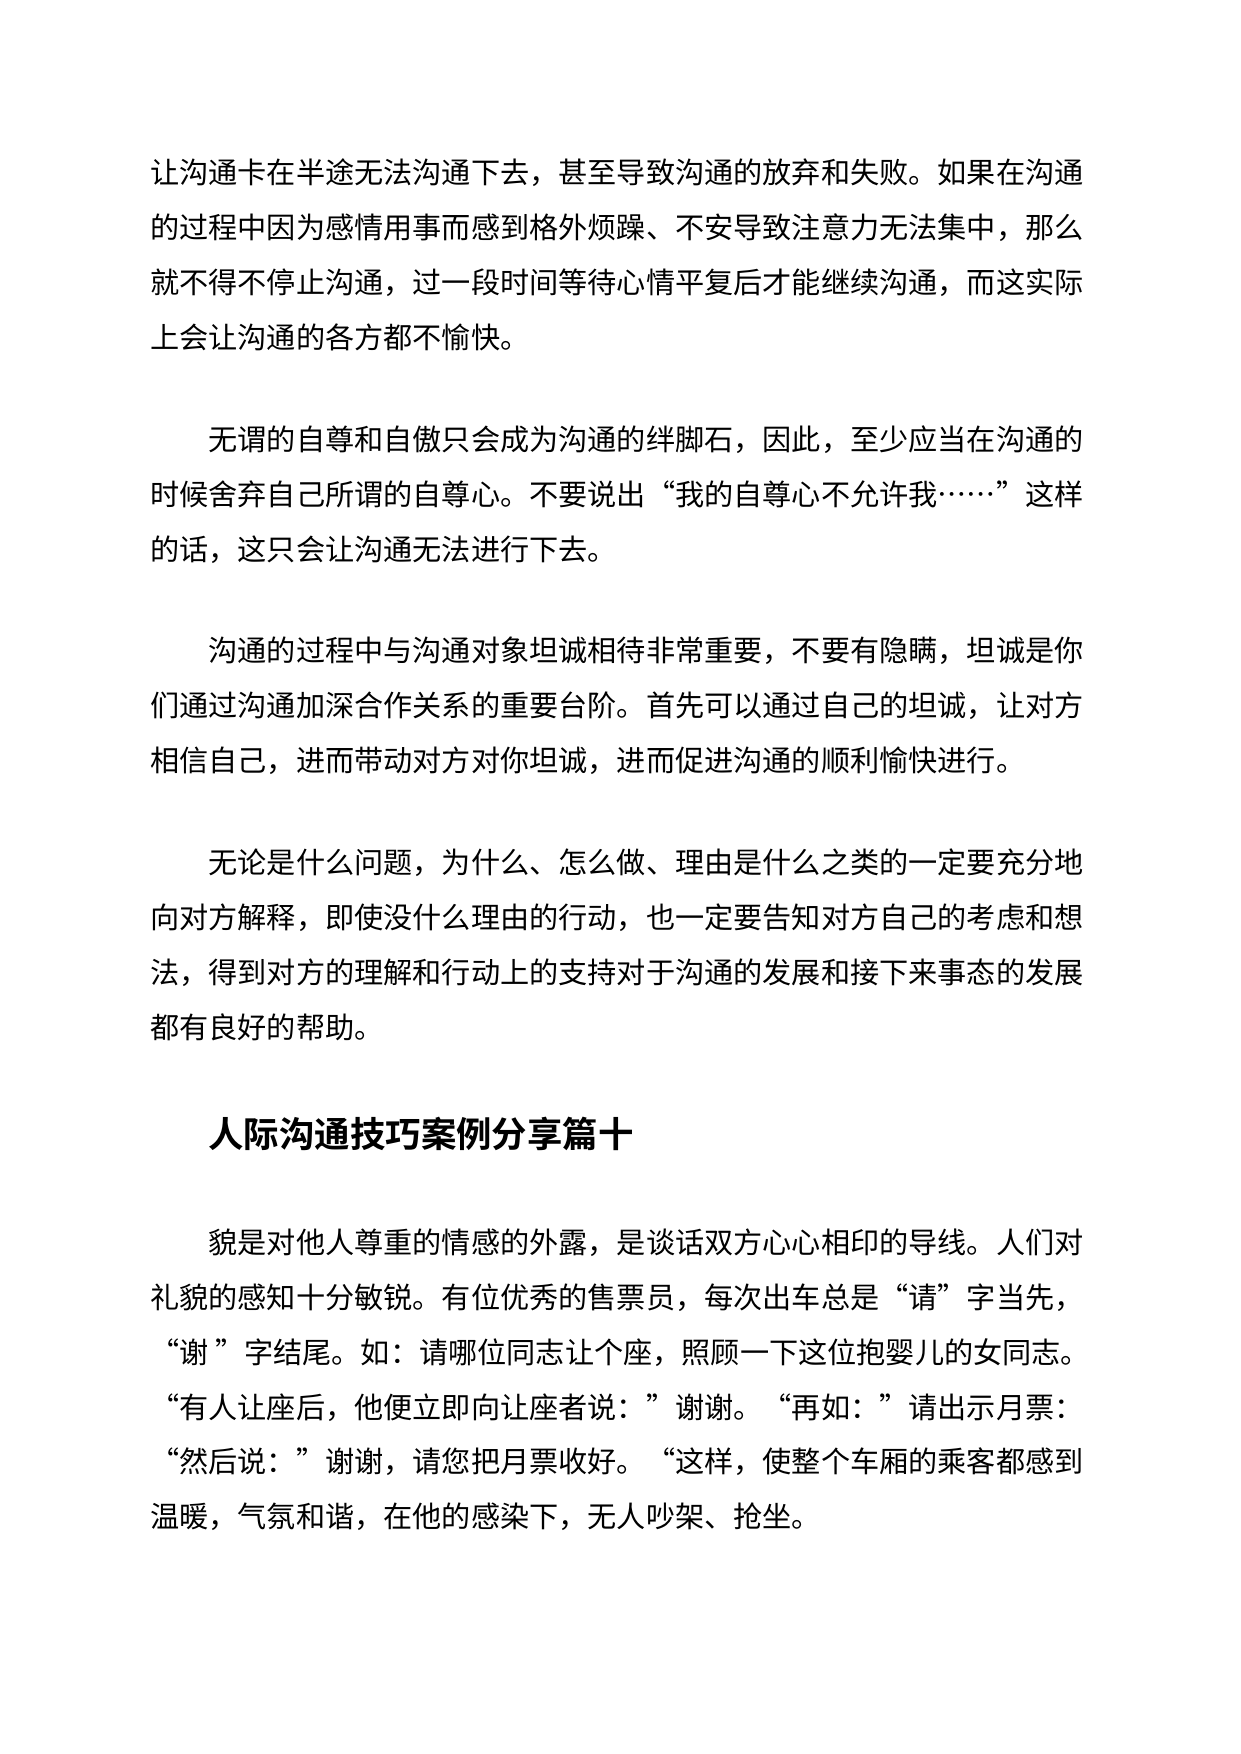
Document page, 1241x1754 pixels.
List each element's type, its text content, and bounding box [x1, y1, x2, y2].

text 无论是什么问题，为什么、怎么做、理由是什么之类的一定要充分地向对方解释，即使没什么理由的行动，也一定要告知对方自己的考虑和想法，得到对方的理解和行动上的支持对于沟通的发展和接下来事态的发展都有良好的帮助。 [150, 839, 1090, 1047]
text 貌是对他人尊重的情感的外露，是谈话双方心心相印的导线。人们对礼貌的感知十分敏锐。有位优秀的售票员，每次出车总是“请”字当先，“谢 ”字结尾。如：请哪位同志让个座，照顾一下这位抱婴儿的女同志。“有人让座后，他便立即向让座者说：”谢谢。“再如：”请出示月票：“然后说：”谢谢，请您把月票收好。“这样，使整个车厢的乘客都感到温暖，气氛和谐，在他的感染下，无人吵架、抢坐。 [150, 1219, 1090, 1536]
text 沟通的过程中与沟通对象坦诚相待非常重要，不要有隐瞒，坦诚是你们通过沟通加深合作关系的重要台阶。首先可以通过自己的坦诚，让对方相信自己，进而带动对方对你坦诚，进而促进沟通的顺利愉快进行。 [150, 628, 1090, 780]
text 无谓的自尊和自傲只会成为沟通的绊脚石，因此，至少应当在沟通的时候舍弃自己所谓的自尊心。不要说出“我的自尊心不允许我……”这样的话，这只会让沟通无法进行下去。 [150, 416, 1090, 568]
text 人际沟通技巧案例分享篇十 [150, 1106, 1090, 1157]
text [150, 150, 1090, 357]
